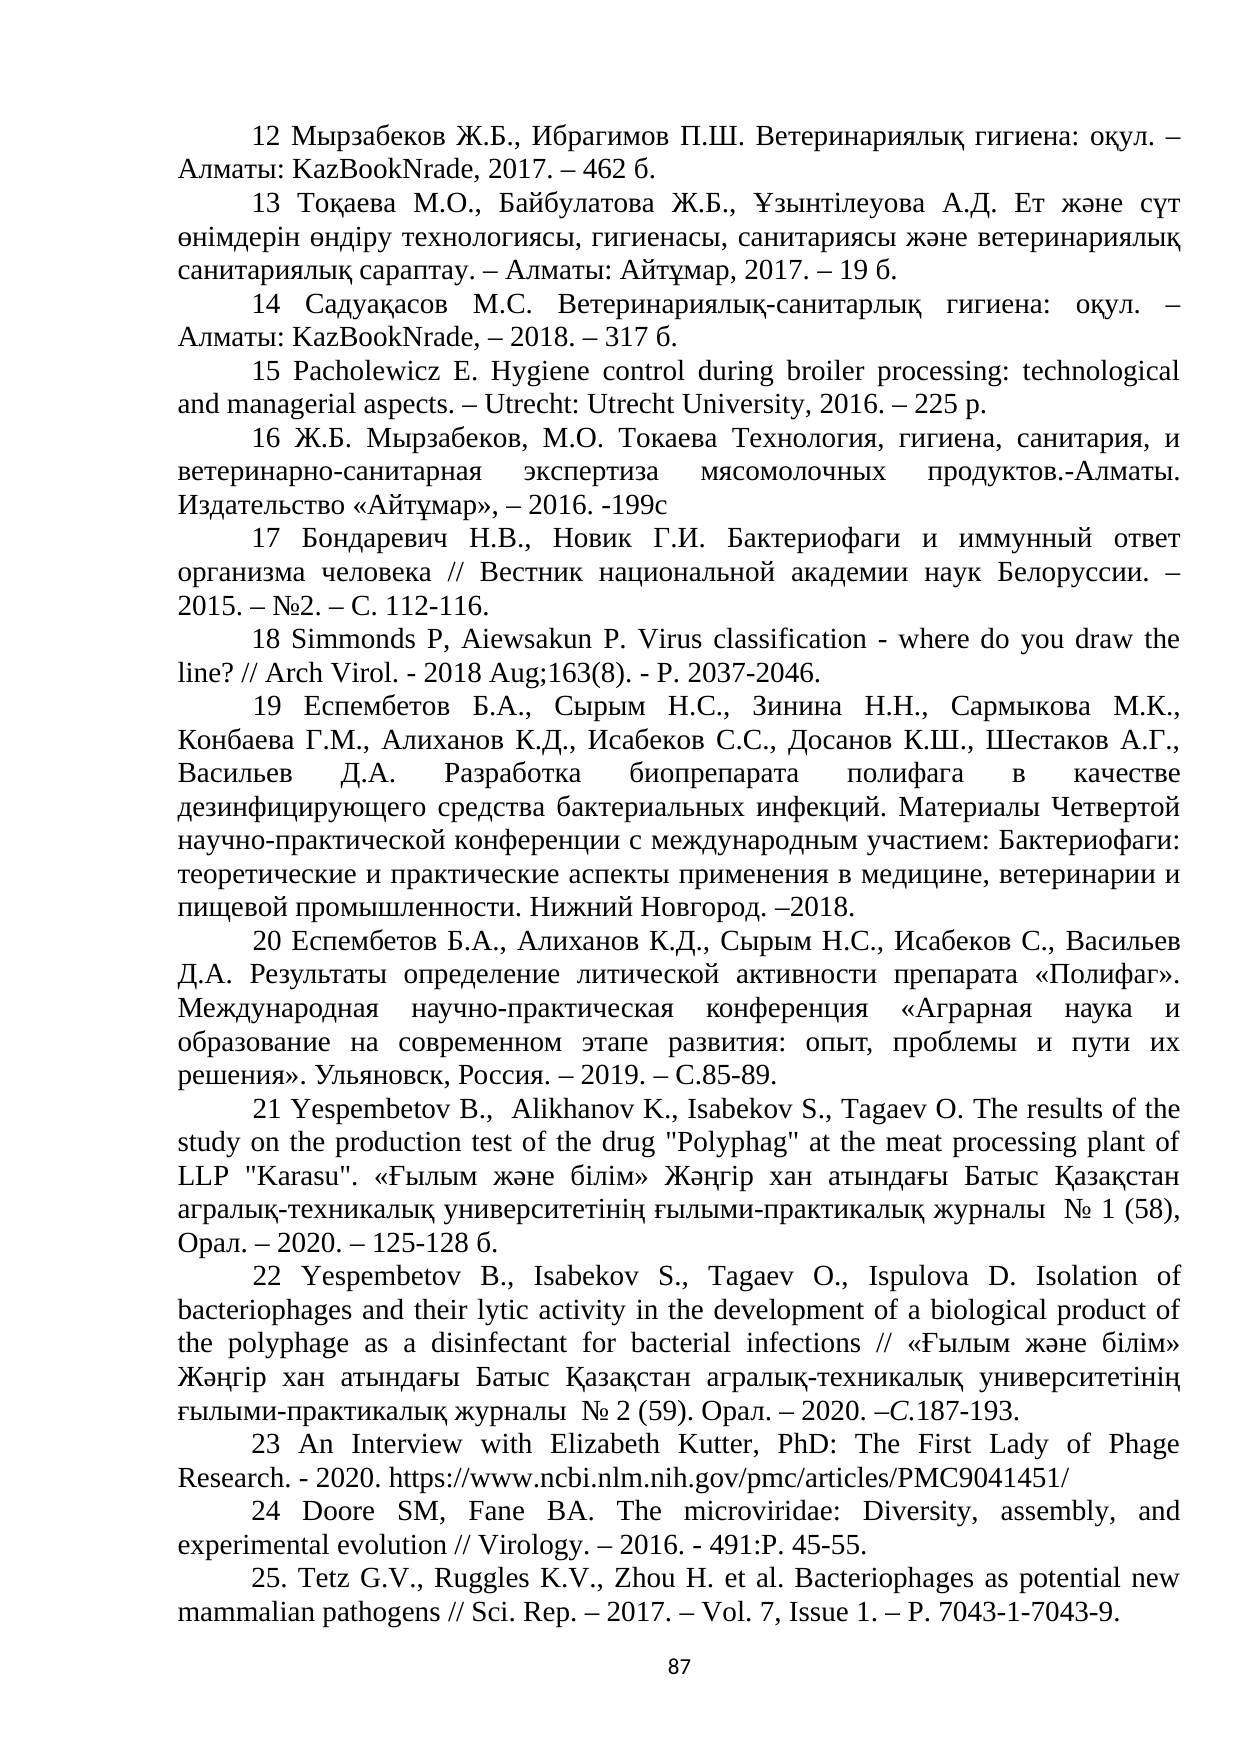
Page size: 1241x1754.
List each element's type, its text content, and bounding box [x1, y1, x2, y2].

text 14 Садуақасов М.С. Ветеринариялық-санитарлық гигиена: оқул. – Алматы: KazBookNrade, – 2018. – 317 б. [177, 286, 1181, 353]
text 25. Tetz G.V., Ruggles K.V., Zhou H. et al. Bacteriophages as potential new mammalian pathogens // Sci. Rep. – 2017. – Vol. 7, Issue 1. – Р. 7043-1-7043-9. [177, 1560, 1181, 1627]
text 12 Мырзабеков Ж.Б., Ибрагимов П.Ш. Ветеринариялық гигиена: оқул. – Алматы: KazBookNrade, 2017. – 462 б. [177, 118, 1181, 185]
text 18 Simmonds P, Aiewsakun P. Virus classification - where do you draw the line? // Arch Virol. - 2018 Aug;163(8). - P. 2037-2046. [177, 621, 1181, 688]
text 15 Pacholewicz E. Hygiene control during broiler processing: technological and managerial aspects. – Utrecht: Utrecht University, 2016. – 225 p. [177, 353, 1181, 420]
text 16 Ж.Б. Мырзабеков, М.О. Токаева Технология, гигиена, санитария, и ветеринарно-санитарная экспертиза мясомолочных продуктов.-Алматы. Издательство «Айтұмар», – 2016. -199с [177, 420, 1181, 521]
text 24 Doore SM, Fane BA. The microviridae: Diversity, assembly, and experimental evolution // Virology. – 2016. - 491:P. 45-55. [177, 1493, 1181, 1560]
text 13 Тоқаева М.О., Байбулатова Ж.Б., Ұзынтілеуова А.Д. Ет және сүт өнімдерін өндіру технологиясы, гигиенасы, санитариясы және ветеринариялық санитариялық сараптау. – Алматы: Айтұмар, 2017. – 19 б. [177, 185, 1181, 286]
text 20 Еспембетов Б.А., Алиханов К.Д., Сырым Н.С., Исабеков С., Васильев Д.А. Результаты определение литической активности препарата «Полифаг». Международная научно-практическая конференция «Аграрная наука и образование на современном этапе развития: опыт, проблемы и пути их решения». Ульяновск, Россия. – 2019. – С.85-89. [177, 923, 1181, 1091]
text 17 Бондаревич Н.В., Новик Г.И. Бактериофаги и иммунный ответ организма человека // Вестник национальной академии наук Белоруссии. – 2015. – №2. – С. 112-116. [177, 521, 1181, 621]
text 21 Yespembetov B., Alikhanov K., Isabekov S., Tagaev O. The results of the study on the production test of the drug "Polyphag" at the meat processing plant of LLP "Karasu". «Ғылым және білім» Жәңгір хан атындағы Батыс Қазақстан агралық-техникалық университетінің ғылыми-практикалық журналы № 1 (58), Орал. – 2020. – 125-128 б. [177, 1091, 1181, 1258]
text 22 Yespembetov B., Isabekov S., Tagaev O., Ispulova D. Isolation of bacteriophages and their lytic activity in the development of a biological product of the polyphage as a disinfectant for bacterial infections // «Ғылым және білім» Жәңгір хан атындағы Батыс Қазақстан агралық-техникалық университетінің ғылыми-практикалық журналы № 2 (59). Орал. – 2020. –C.187-193. [177, 1258, 1181, 1426]
text 19 Еспембетов Б.А., Сырым Н.С., Зинина Н.Н., Сармыкова М.К., Конбаева Г.М., Алиханов К.Д., Исабеков С.С., Досанов К.Ш., Шестаков А.Г., Васильев Д.А. Разработка биопрепарата полифага в качестве дезинфицирующего средства бактериальных инфекций. Материалы Четвертой научно-практической конференции с международным участием: Бактериофаги: теоретические и практические аспекты применения в медицине, ветеринарии и пищевой промышленности. Нижний Новгород. –2018. [177, 688, 1181, 923]
text 23 An Interview with Elizabeth Kutter, PhD: The First Lady of Phage Research. - 2020. https://www.ncbi.nlm.nih.gov/pmc/articles/PMC9041451/ [177, 1426, 1181, 1493]
